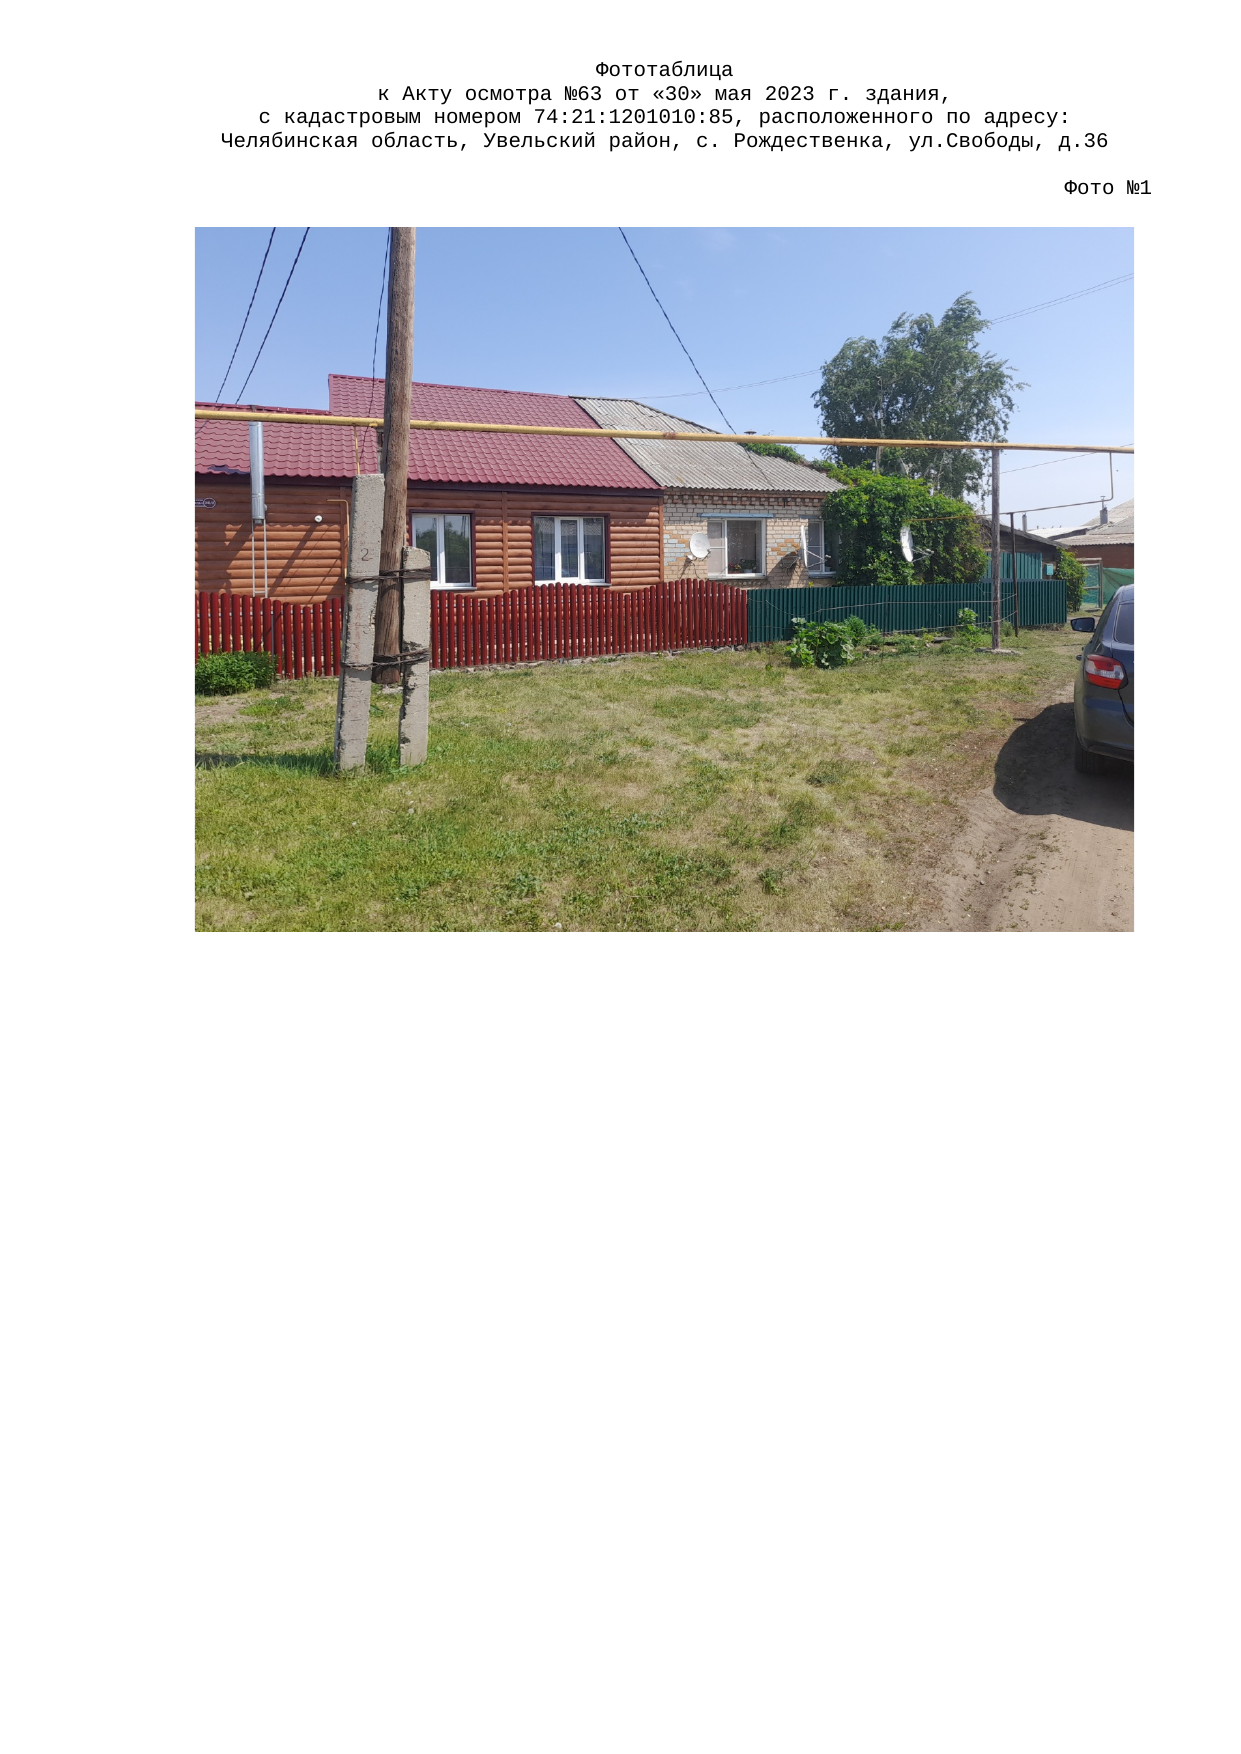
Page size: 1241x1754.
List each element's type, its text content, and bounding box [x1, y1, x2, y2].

text Челябинская область, Увельский район, с. Рождественка, ул.Свободы, д.36 [177, 130, 1152, 154]
text Фото №1 [177, 177, 1152, 201]
text к Акту осмотра №63 от «30» мая 2023 г. здания, [177, 83, 1152, 106]
text с кадастровым номером 74:21:1201010:85, расположенного по адресу: [177, 106, 1152, 130]
picture [194, 227, 1135, 932]
text Фототаблица [177, 59, 1152, 83]
